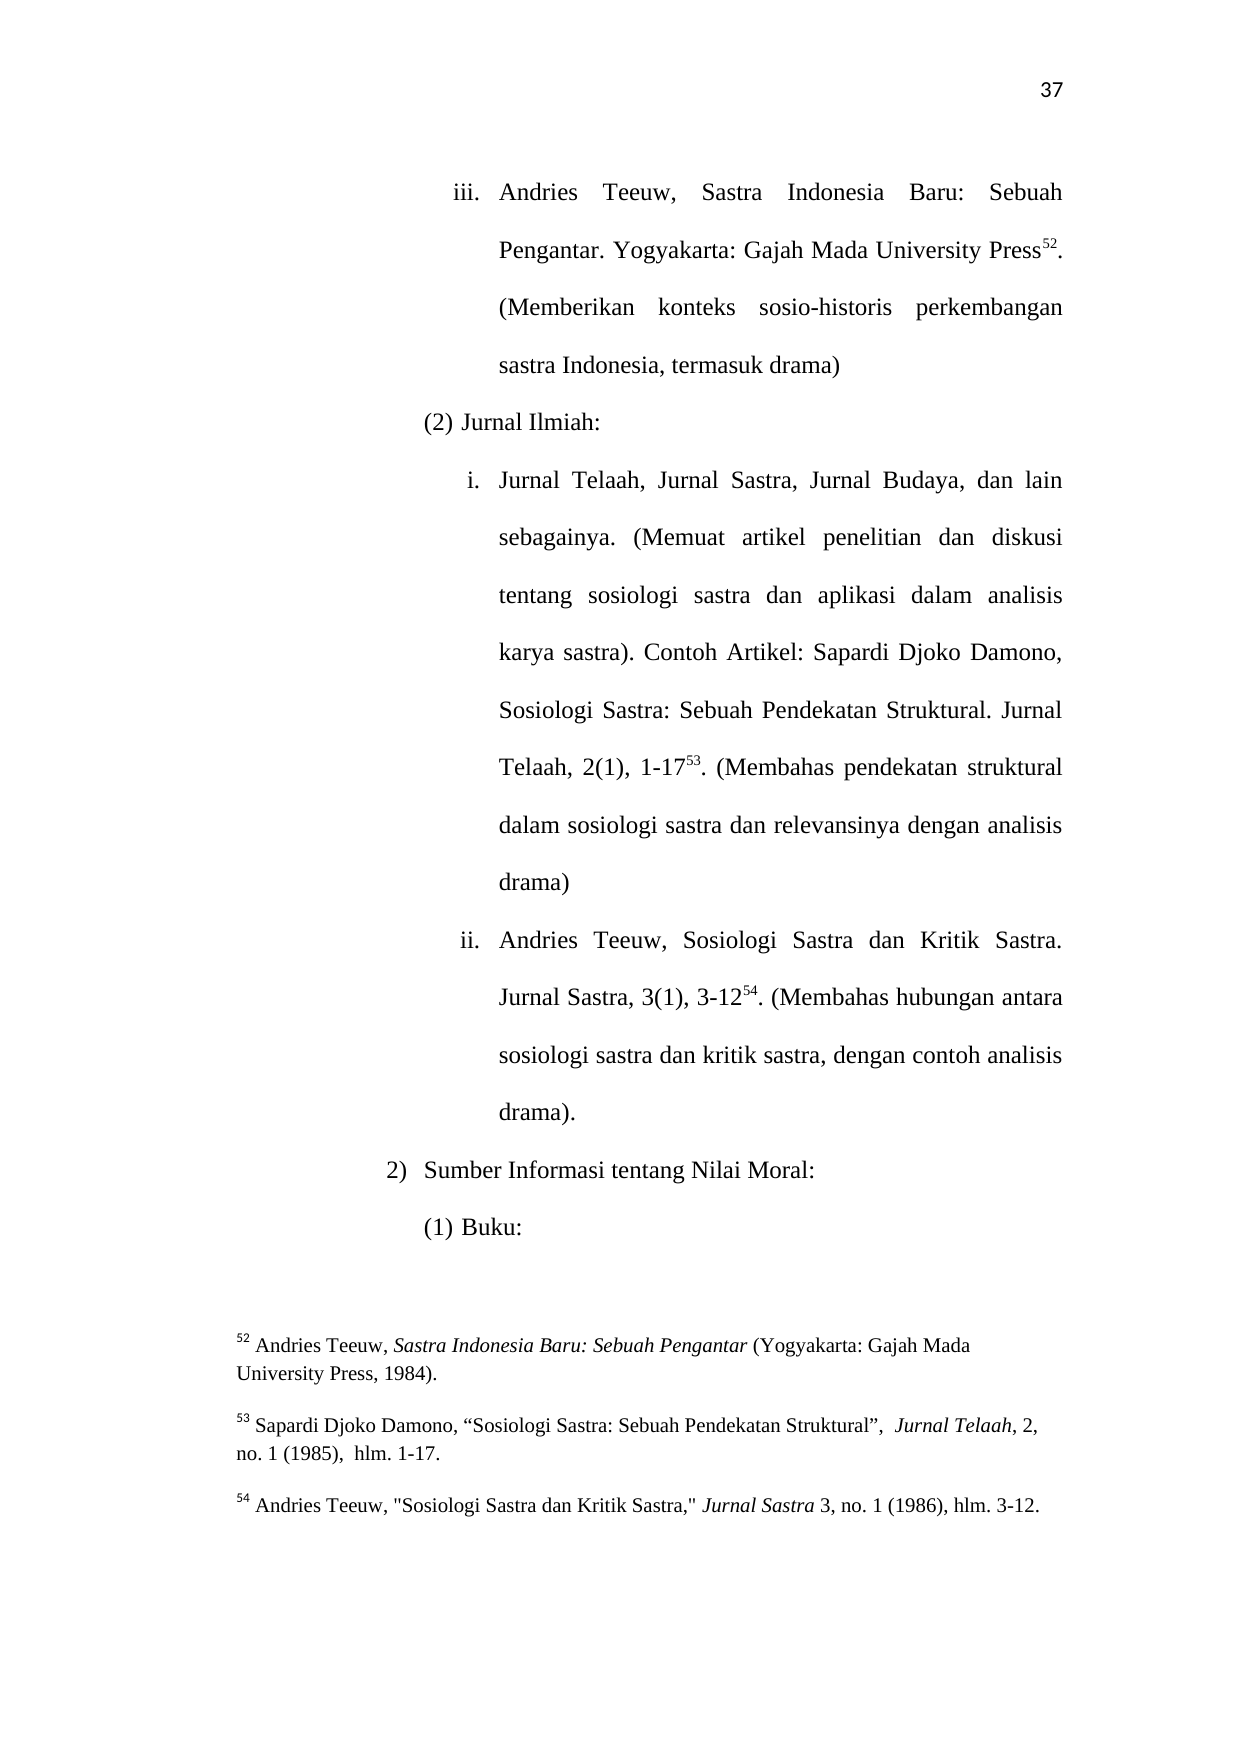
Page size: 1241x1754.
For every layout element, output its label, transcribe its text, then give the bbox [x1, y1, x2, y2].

list Andries Teeuw, Sosiologi Sastra dan Kritik Sastra. Jurnal Sastra, 3(1), 3-12. (Membahas hubungan antara sosiologi sastra dan kritik sastra, dengan contoh analisis drama). [480, 925, 1063, 1126]
list Jurnal Ilmiah: [424, 407, 1063, 436]
list Sumber Informasi tentang Nilai Moral: [386, 1155, 1063, 1183]
list Andries Teeuw, Sastra Indonesia Baru: Sebuah Pengantar. Yogyakarta: Gajah Mada University Press. (Memberikan konteks sosio-historis perkembangan sastra Indonesia, termasuk drama) [480, 177, 1063, 378]
list Jurnal Telaah, Jurnal Sastra, Jurnal Budaya, dan lain sebagainya. (Memuat artikel penelitian dan diskusi tentang sosiologi sastra dan aplikasi dalam analisis karya sastra). Contoh Artikel: Sapardi Djoko Damono, Sosiologi Sastra: Sebuah Pendekatan Struktural. Jurnal Telaah, 2(1), 1-17. (Membahas pendekatan struktural dalam sosiologi sastra dan relevansinya dengan analisis drama) [480, 465, 1063, 896]
list Buku: [424, 1212, 1063, 1241]
